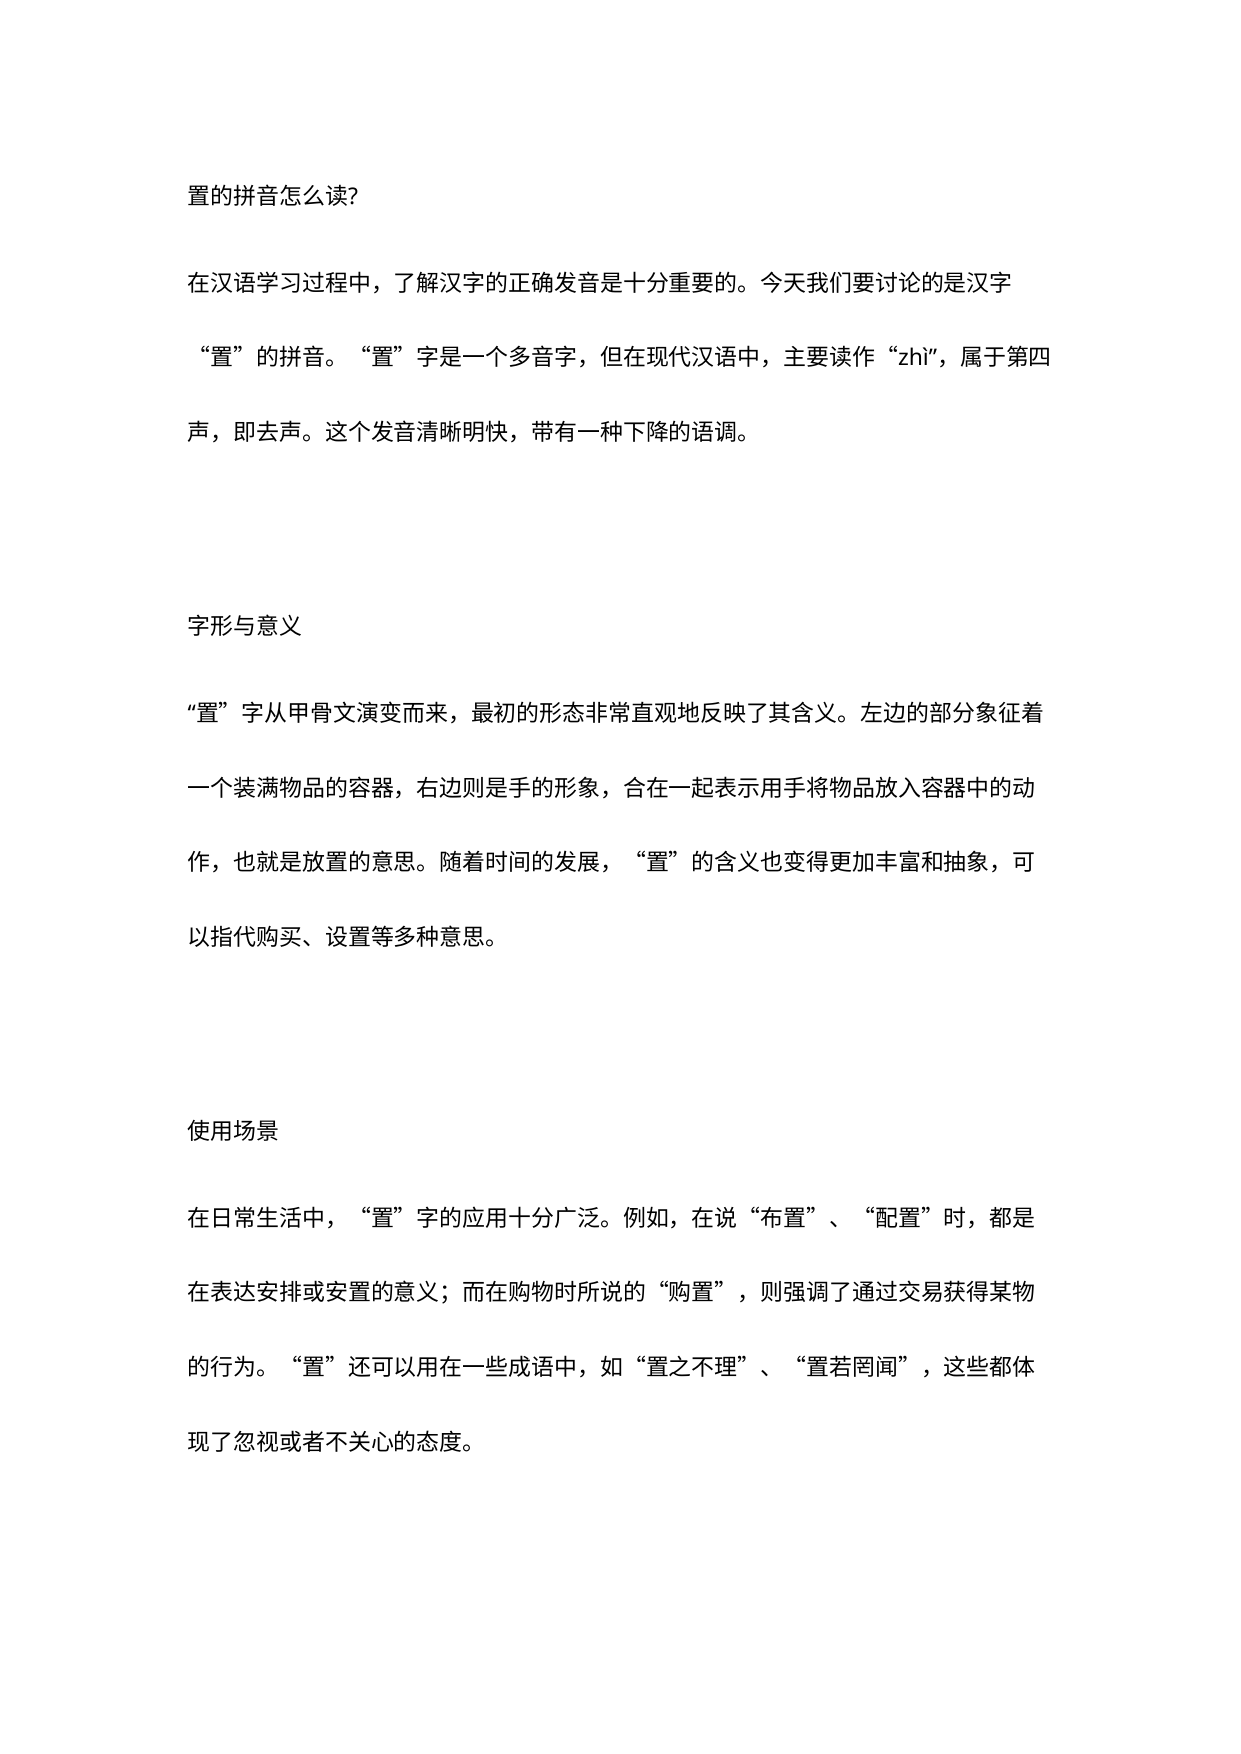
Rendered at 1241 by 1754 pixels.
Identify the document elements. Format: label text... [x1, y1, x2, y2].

text 在日常生活中，“置”字的应用十分广泛。例如，在说“布置”、“配置”时，都是在表达安排或安置的意义；而在购物时所说的“购置”，则强调了通过交易获得某物的行为。“置”还可以用在一些成语中，如“置之不理”、“置若罔闻”，这些都体现了忽视或者不关心的态度。 [187, 1184, 1053, 1473]
text “置”字从甲骨文演变而来，最初的形态非常直观地反映了其含义。左边的部分象征着一个装满物品的容器，右边则是手的形象，合在一起表示用手将物品放入容器中的动作，也就是放置的意思。随着时间的发展，“置”的含义也变得更加丰富和抽象，可以指代购买、设置等多种意思。 [187, 679, 1053, 968]
text 字形与意义 [187, 592, 1053, 657]
text 使用场景 [187, 1097, 1053, 1162]
text 置的拼音怎么读? [187, 162, 1053, 227]
text 在汉语学习过程中，了解汉字的正确发音是十分重要的。今天我们要讨论的是汉字“置”的拼音。“置”字是一个多音字，但在现代汉语中，主要读作“zhì”，属于第四声，即去声。这个发音清晰明快，带有一种下降的语调。 [187, 249, 1053, 463]
